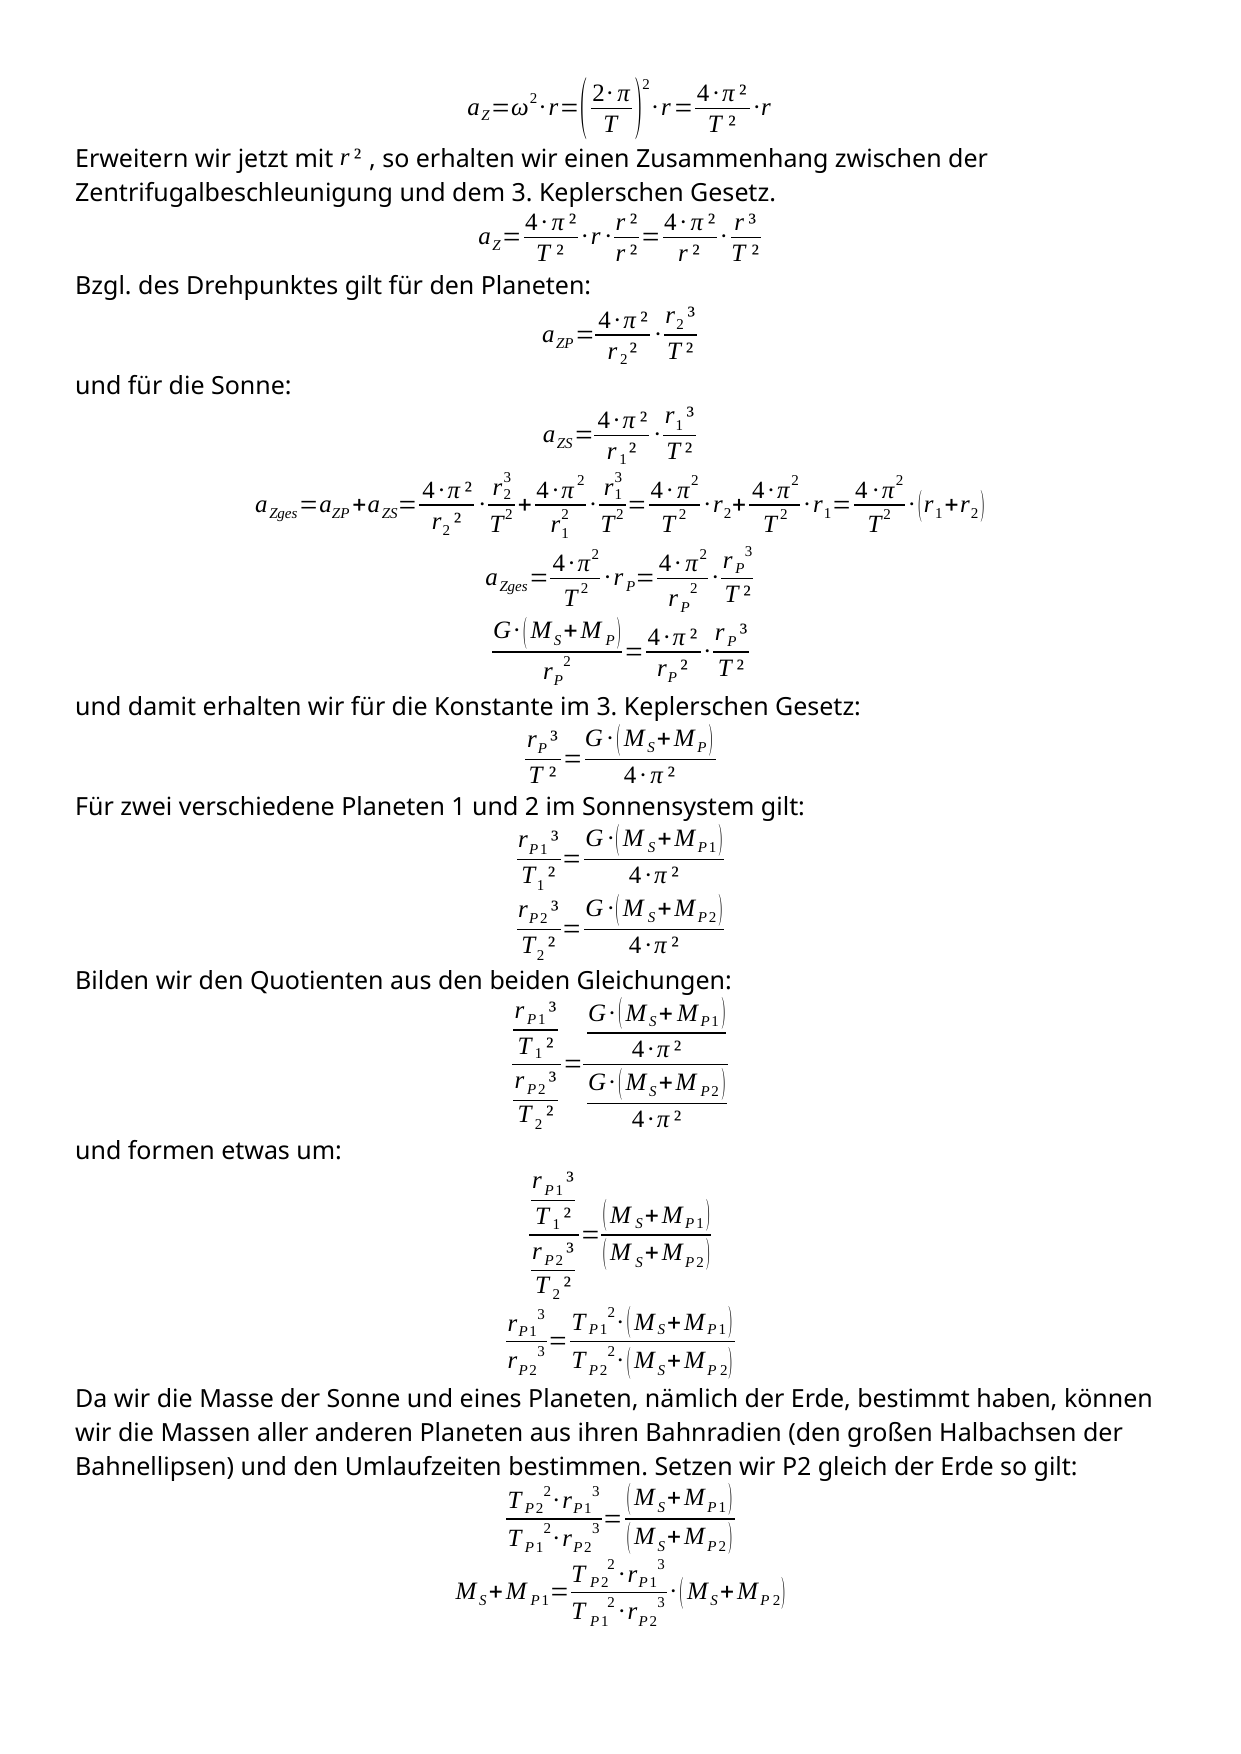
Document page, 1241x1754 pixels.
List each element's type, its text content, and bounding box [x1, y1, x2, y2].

text Bzgl. des Drehpunktes gilt für den Planeten: [75, 268, 1165, 302]
text Da wir die Masse der Sonne und eines Planeten, nämlich der Erde, bestimmt haben, können wir die Massen aller anderen Planeten aus ihren Bahnradien (den großen Halbachsen der Bahnellipsen) und den Umlaufzeiten bestimmen. Setzen wir P2 gleich der Erde so gilt: [75, 1380, 1165, 1482]
text und für die Sonne: [75, 368, 1165, 402]
text Bilden wir den Quotienten aus den beiden Gleichungen: [75, 962, 1165, 996]
text Erweitern wir jetzt mit , so erhalten wir einen Zusammenhang zwischen der Zentrifugalbeschleunigung und dem 3. Keplerschen Gesetz. [75, 141, 1165, 209]
text und damit erhalten wir für die Konstante im 3. Keplerschen Gesetz: [75, 689, 1165, 723]
text und formen etwas um: [75, 1133, 1165, 1167]
text Für zwei verschiedene Planeten 1 und 2 im Sonnensystem gilt: [75, 789, 1165, 823]
